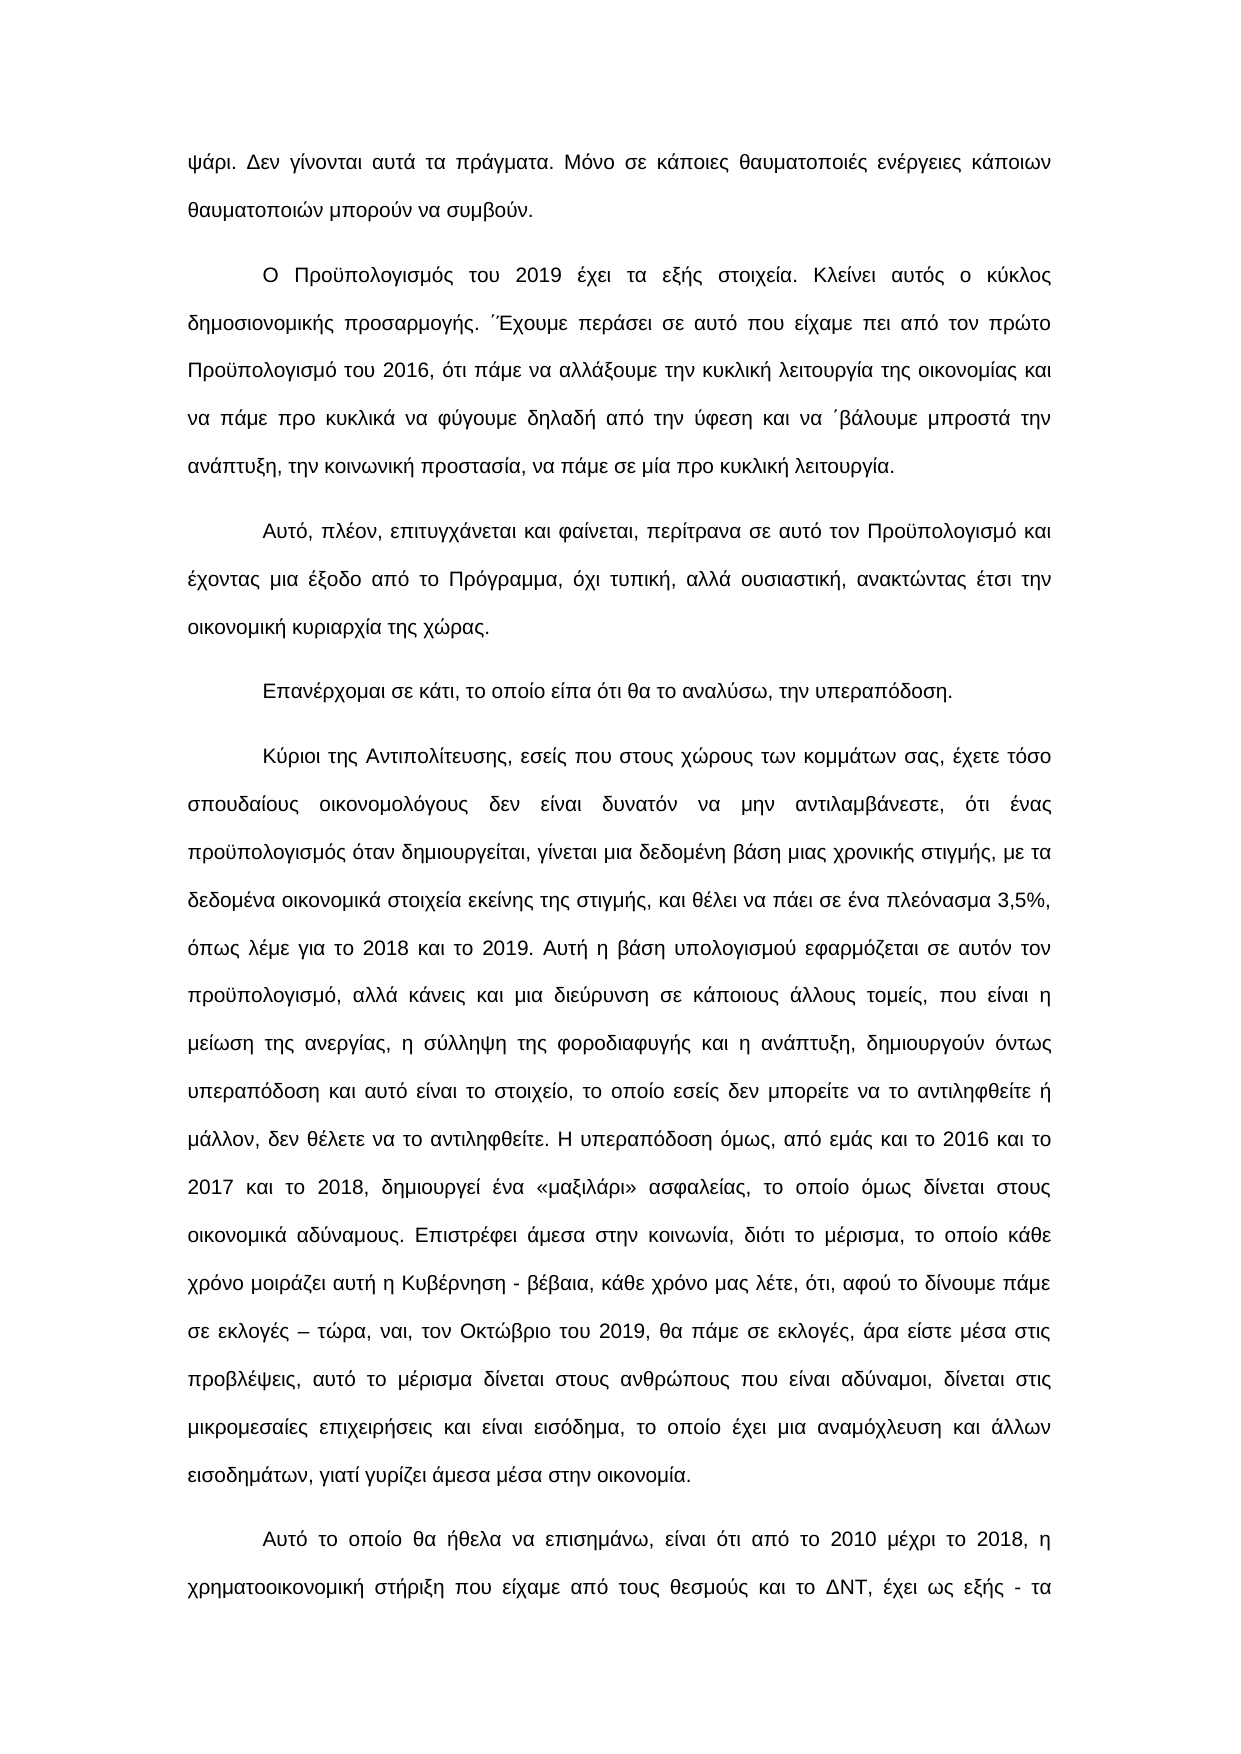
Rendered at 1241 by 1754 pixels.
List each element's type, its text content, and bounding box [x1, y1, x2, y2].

text Ο Προϋπολογισμός του 2019 έχει τα εξής στοιχεία. Κλείνει αυτός ο κύκλος δημοσιονομικής προσαρμογής. ΄Έχουμε περάσει σε αυτό που είχαμε πει από τον πρώτο Προϋπολογισμό του 2016, ότι πάμε να αλλάξουμε την κυκλική λειτουργία της οικονομίας και να πάμε προ κυκλικά να φύγουμε δηλαδή από την ύφεση και να ΄βάλουμε μπροστά την ανάπτυξη, την κοινωνική προστασία, να πάμε σε μία προ κυκλική λειτουργία. [187, 262, 1053, 478]
text Αυτό, πλέον, επιτυγχάνεται και φαίνεται, περίτρανα σε αυτό τον Προϋπολογισμό και έχοντας μια έξοδο από το Πρόγραμμα, όχι τυπική, αλλά ουσιαστική, ανακτώντας έτσι την οικονομική κυριαρχία της χώρας. [187, 519, 1053, 638]
text Κύριοι της Αντιπολίτευσης, εσείς που στους χώρους των κομμάτων σας, έχετε τόσο σπουδαίους οικονομολόγους δεν είναι δυνατόν να μην αντιλαμβάνεστε, ότι ένας προϋπολογισμός όταν δημιουργείται, γίνεται μια δεδομένη βάση μιας χρονικής στιγμής, με τα δεδομένα οικονομικά στοιχεία εκείνης της στιγμής, και θέλει να πάει σε ένα πλεόνασμα 3,5%, όπως λέμε για το 2018 και το 2019. Αυτή η βάση υπολογισμού εφαρμόζεται σε αυτόν τον προϋπολογισμό, αλλά κάνεις και μια διεύρυνση σε κάποιους άλλους τομείς, που είναι η μείωση της ανεργίας, η σύλληψη της φοροδιαφυγής και η ανάπτυξη, δημιουργούν όντως υπεραπόδοση και αυτό είναι το στοιχείο, το οποίο εσείς δεν μπορείτε να το αντιληφθείτε ή μάλλον, δεν θέλετε να το αντιληφθείτε. Η υπεραπόδοση όμως, από εμάς και το 2016 και το 2017 και το 2018, δημιουργεί ένα «μαξιλάρι» ασφαλείας, το οποίο όμως δίνεται στους οικονομικά αδύναμους. Επιστρέφει άμεσα στην κοινωνία, διότι το μέρισμα, το οποίο κάθε χρόνο μοιράζει αυτή η Κυβέρνηση - βέβαια, κάθε χρόνο μας λέτε, ότι, αφού το δίνουμε πάμε σε εκλογές – τώρα, ναι, τον Οκτώβριο του 2019, θα πάμε σε εκλογές, άρα είστε μέσα στις προβλέψεις, αυτό το μέρισμα δίνεται στους ανθρώπους που είναι αδύναμοι, δίνεται στις μικρομεσαίες επιχειρήσεις και είναι εισόδημα, το οποίο έχει μια αναμόχλευση και άλλων εισοδημάτων, γιατί γυρίζει άμεσα μέσα στην οικονομία. [187, 744, 1053, 1486]
text Επανέρχομαι σε κάτι, το οποίο είπα ότι θα το αναλύσω, την υπεραπόδοση. [187, 679, 1053, 703]
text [187, 1527, 1053, 1599]
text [187, 150, 1053, 222]
